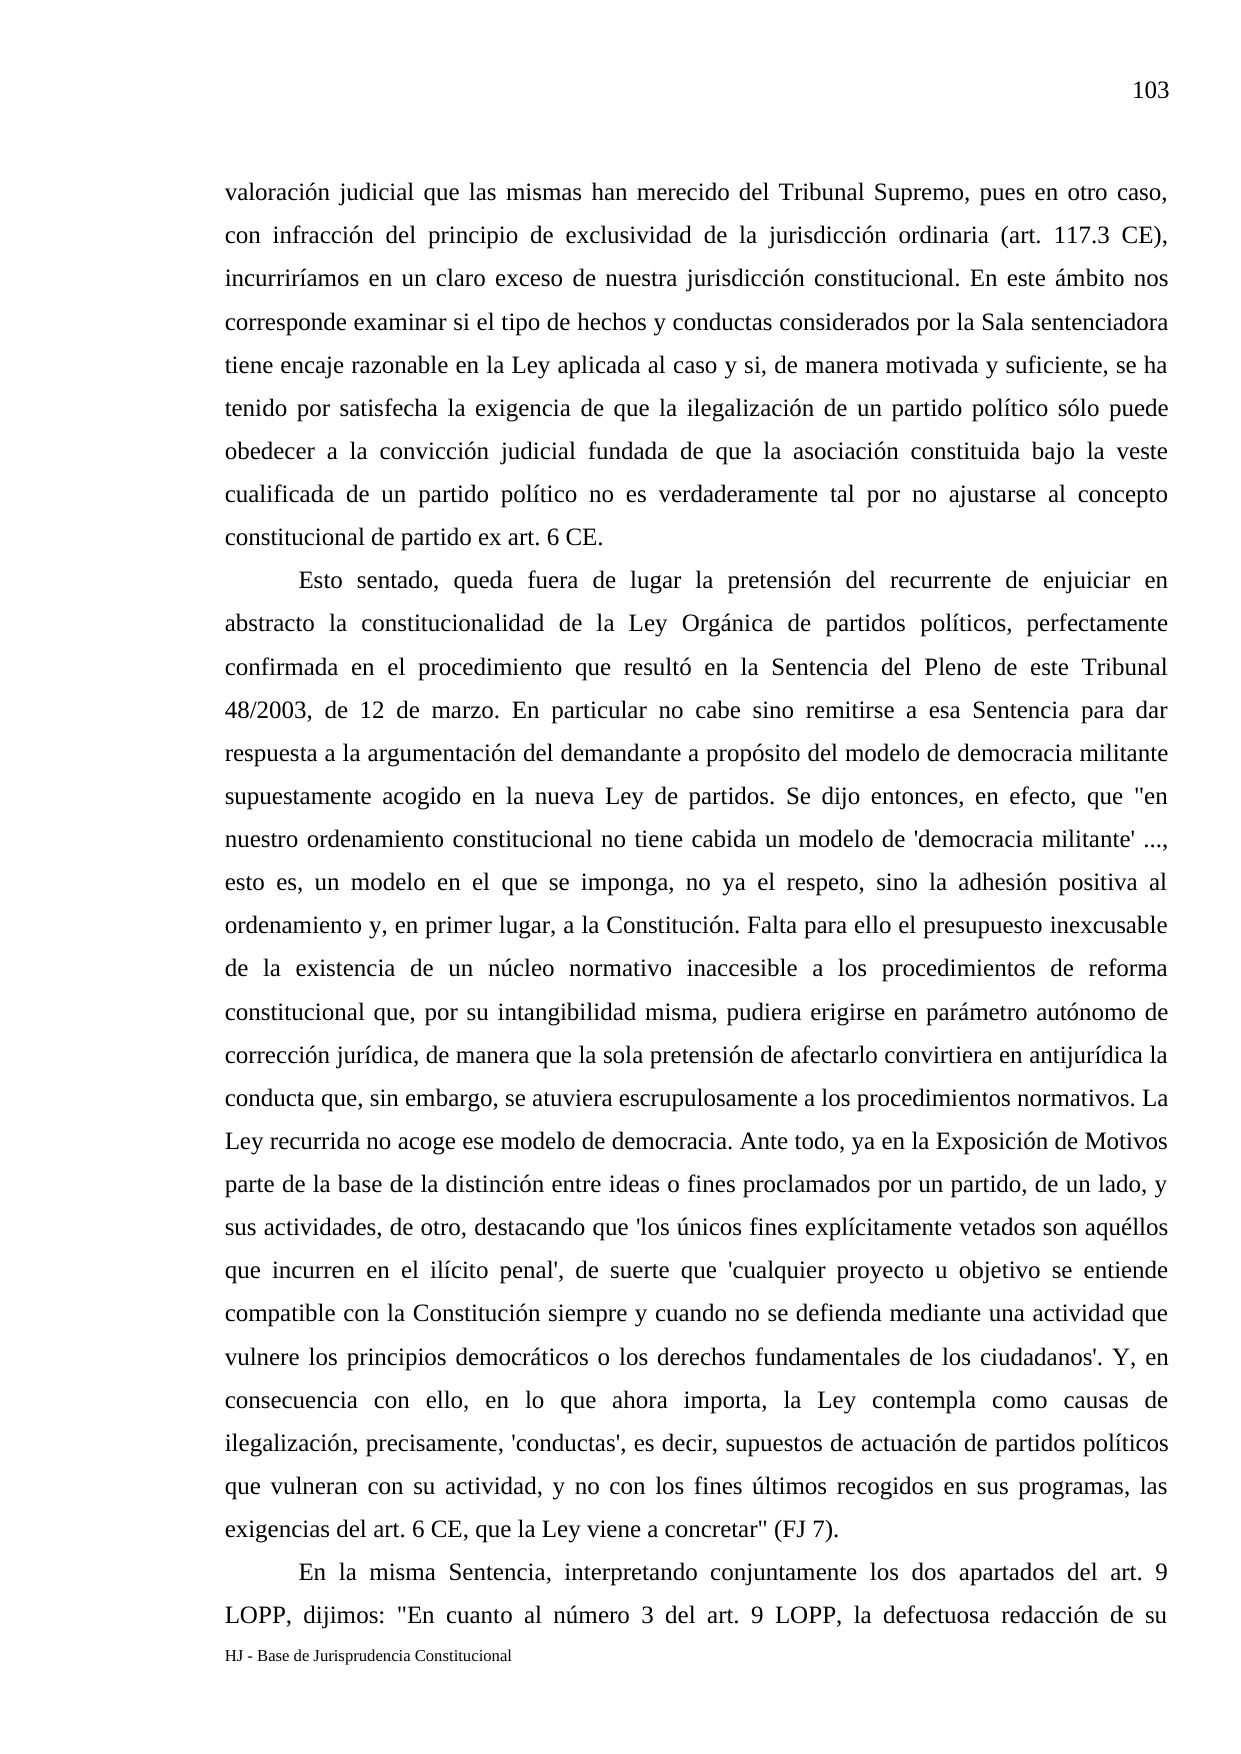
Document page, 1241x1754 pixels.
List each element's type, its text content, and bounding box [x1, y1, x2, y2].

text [224, 1557, 1169, 1629]
text Esto sentado, queda fuera de lugar la pretensión del recurrente de enjuiciar en abstracto la constitucionalidad de la Ley Orgánica de partidos políticos, perfectamente confirmada en el procedimiento que resultó en la Sentencia del Pleno de este Tribunal 48/2003, de 12 de marzo. En particular no cabe sino remitirse a esa Sentencia para dar respuesta a la argumentación del demandante a propósito del modelo de democracia militante supuestamente acogido en la nueva Ley de partidos. Se dijo entonces, en efecto, que "en nuestro ordenamiento constitucional no tiene cabida un modelo de 'democracia militante' ..., esto es, un modelo en el que se imponga, no ya el respeto, sino la adhesión positiva al ordenamiento y, en primer lugar, a la Constitución. Falta para ello el presupuesto inexcusable de la existencia de un núcleo normativo inaccesible a los procedimientos de reforma constitucional que, por su intangibilidad misma, pudiera erigirse en parámetro autónomo de corrección jurídica, de manera que la sola pretensión de afectarlo convirtiera en antijurídica la conducta que, sin embargo, se atuviera escrupulosamente a los procedimientos normativos. La Ley recurrida no acoge ese modelo de democracia. Ante todo, ya en la Exposición de Motivos parte de la base de la distinción entre ideas o fines proclamados por un partido, de un lado, y sus actividades, de otro, destacando que 'los únicos fines explícitamente vetados son aquéllos que incurren en el ilícito penal', de suerte que 'cualquier proyecto u objetivo se entiende compatible con la Constitución siempre y cuando no se defienda mediante una actividad que vulnere los principios democráticos o los derechos fundamentales de los ciudadanos'. Y, en consecuencia con ello, en lo que ahora importa, la Ley contempla como causas de ilegalización, precisamente, 'conductas', es decir, supuestos de actuación de partidos políticos que vulneran con su actividad, y no con los fines últimos recogidos en sus programas, las exigencias del art. 6 CE, que la Ley viene a concretar" (FJ 7). [224, 565, 1169, 1543]
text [224, 177, 1169, 551]
